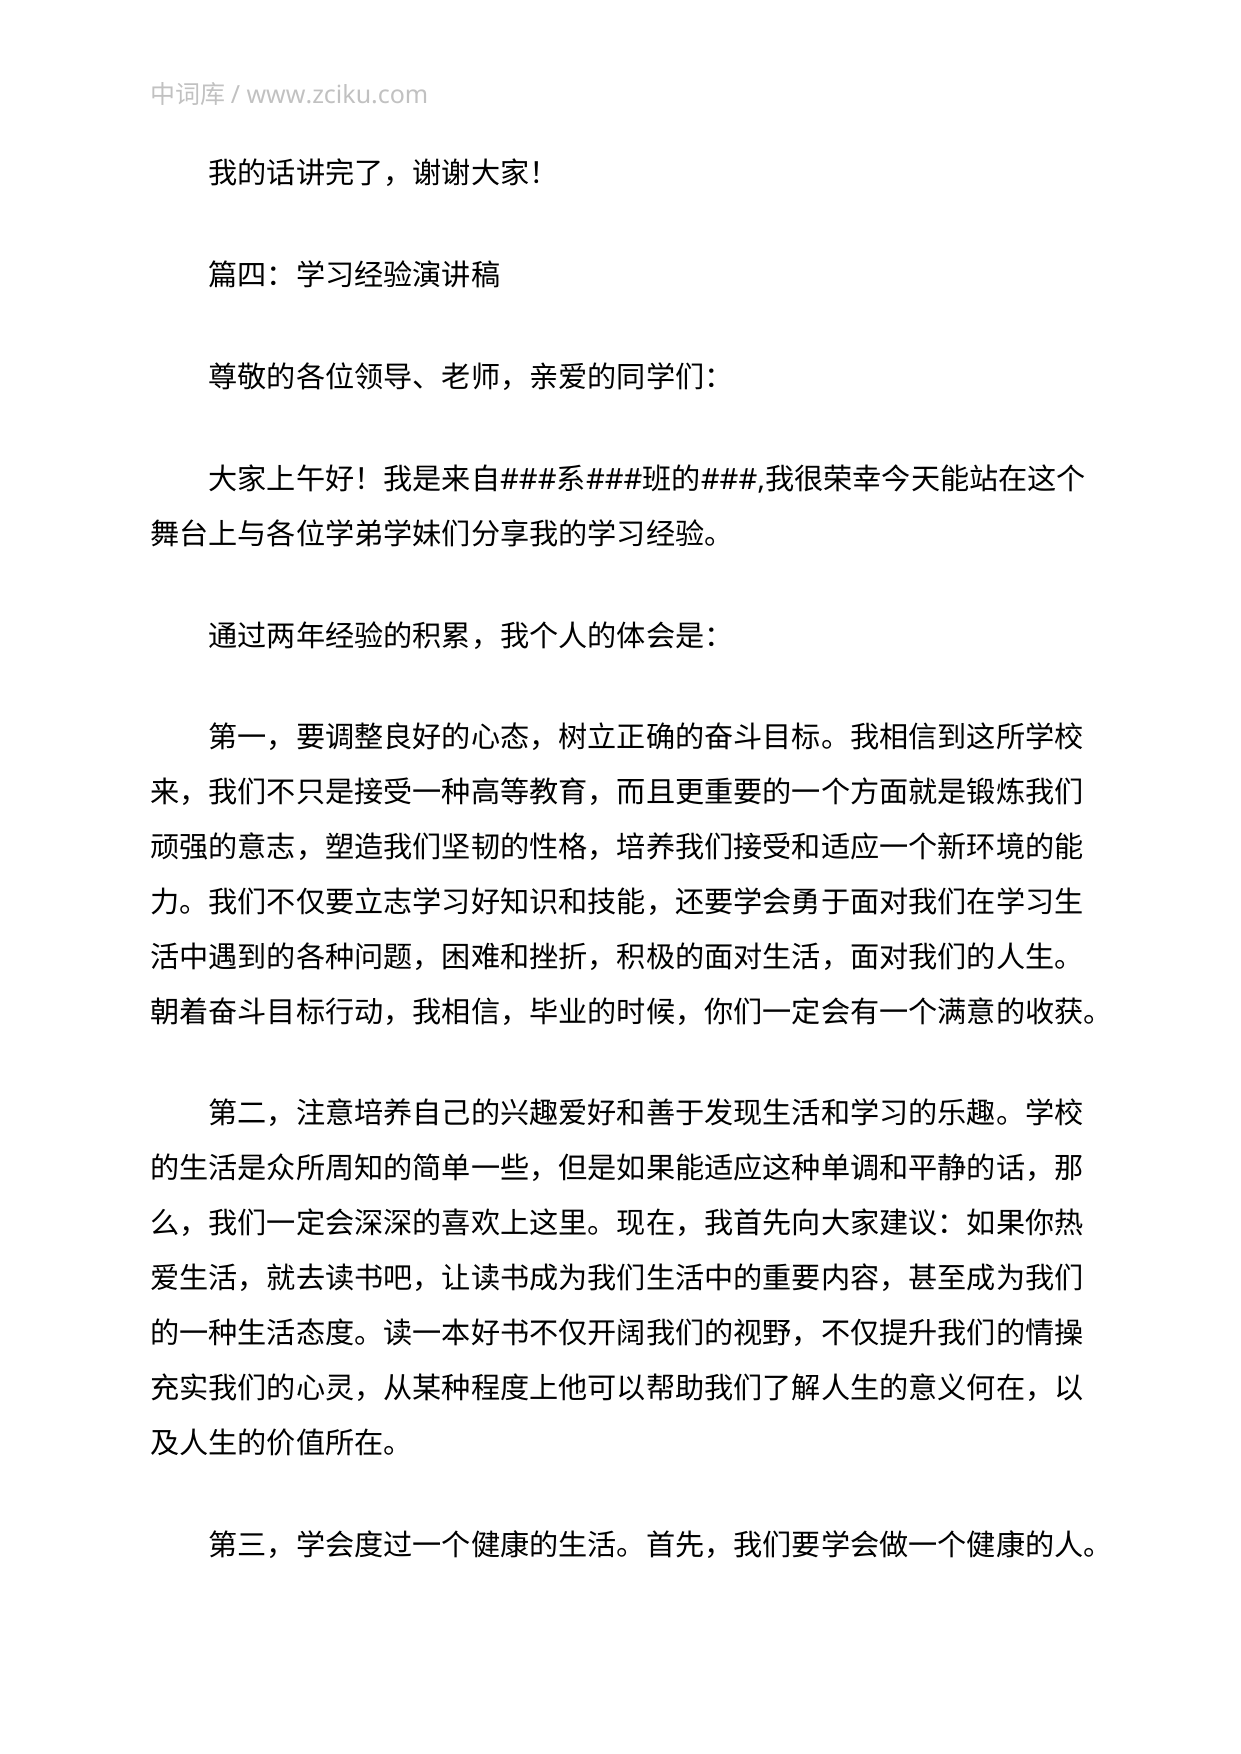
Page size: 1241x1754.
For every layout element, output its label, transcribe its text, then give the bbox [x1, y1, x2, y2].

text 大家上午好！我是来自###系###班的###,我很荣幸今天能站在这个舞台上与各位学弟学妹们分享我的学习经验。 [150, 455, 1090, 553]
text 篇四：学习经验演讲稿 [150, 252, 1090, 294]
text 第一，要调整良好的心态，树立正确的奋斗目标。我相信到这所学校来，我们不只是接受一种高等教育，而且更重要的一个方面就是锻炼我们顽强的意志，塑造我们坚韧的性格，培养我们接受和适应一个新环境的能力。我们不仅要立志学习好知识和技能，还要学会勇于面对我们在学习生活中遇到的各种问题，困难和挫折，积极的面对生活，面对我们的人生。朝着奋斗目标行动，我相信，毕业的时候，你们一定会有一个满意的收获。 [150, 714, 1090, 1031]
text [150, 1521, 1090, 1563]
text 我的话讲完了，谢谢大家！ [150, 150, 1090, 192]
text 第二，注意培养自己的兴趣爱好和善于发现生活和学习的乐趣。学校的生活是众所周知的简单一些，但是如果能适应这种单调和平静的话，那么，我们一定会深深的喜欢上这里。现在，我首先向大家建议：如果你热爱生活，就去读书吧，让读书成为我们生活中的重要内容，甚至成为我们的一种生活态度。读一本好书不仅开阔我们的视野，不仅提升我们的情操充实我们的心灵，从某种程度上他可以帮助我们了解人生的意义何在，以及人生的价值所在。 [150, 1090, 1090, 1462]
text 尊敬的各位领导、老师，亲爱的同学们： [150, 353, 1090, 396]
text 通过两年经验的积累，我个人的体会是： [150, 612, 1090, 654]
